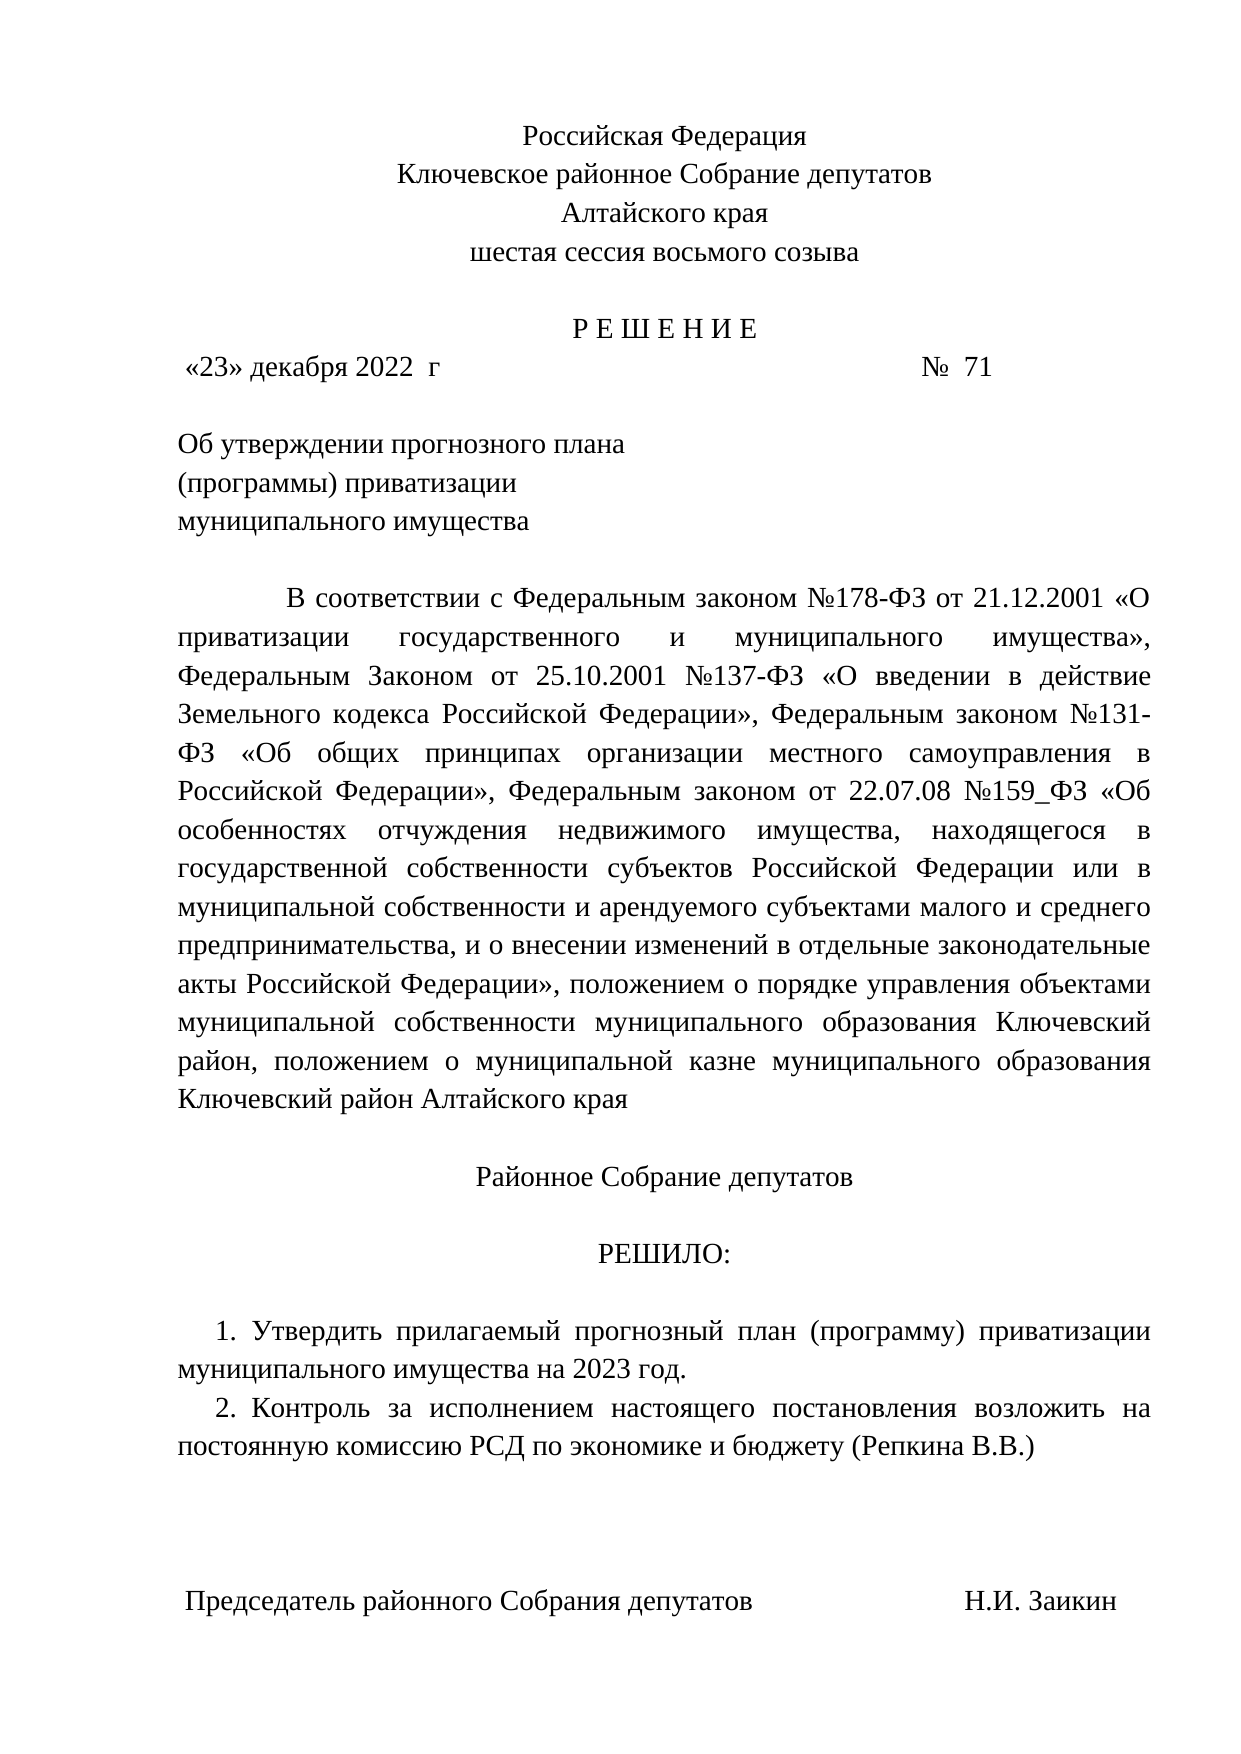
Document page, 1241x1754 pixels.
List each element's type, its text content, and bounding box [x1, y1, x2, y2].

text Районное Собрание депутатов [177, 1159, 1152, 1192]
text Алтайского края [177, 195, 1152, 229]
text Ключевское районное Собрание депутатов [177, 157, 1152, 190]
text «23» декабря 2022 г № 71 [177, 349, 1152, 383]
text муниципального имущества [177, 503, 1152, 537]
text Председатель районного Собрания депутатов Н.И. Заикин [177, 1583, 1152, 1616]
text шестая сессия восьмого созыва [177, 234, 1152, 267]
text Российская Федерация [177, 118, 1152, 152]
list Утвердить прилагаемый прогнозный план (программу) приватизации муниципального имущества на 2023 год. [177, 1313, 1152, 1385]
text РЕШИЛО: [177, 1236, 1152, 1269]
text Об утверждении прогнозного плана [177, 426, 1152, 460]
text (программы) приватизации [177, 465, 1152, 498]
list Контроль за исполнением настоящего постановления возложить на постоянную комиссию РСД по экономике и бюджету (Репкина В.В.) [177, 1390, 1152, 1462]
text В соответствии с Федеральным законом №178-ФЗ от 21.12.2001 «О приватизации государственного и муниципального имущества», Федеральным Законом от 25.10.2001 №137-ФЗ «О введении в действие Земельного кодекса Российской Федерации», Федеральным законом №131-ФЗ «Об общих принципах организации местного самоуправления в Российской Федерации», Федеральным законом от 22.07.08 №159_ФЗ «Об особенностях отчуждения недвижимого имущества, находящегося в государственной собственности субъектов Российской Федерации или в муниципальной собственности и арендуемого субъектами малого и среднего предпринимательства, и о внесении изменений в отдельные законодательные акты Российской Федерации», положением о порядке управления объектами муниципальной собственности муниципального образования Ключевский район, положением о муниципальной казне муниципального образования Ключевский район Алтайского края [177, 581, 1152, 1115]
text Р Е Ш Е Н И Е [177, 311, 1152, 344]
